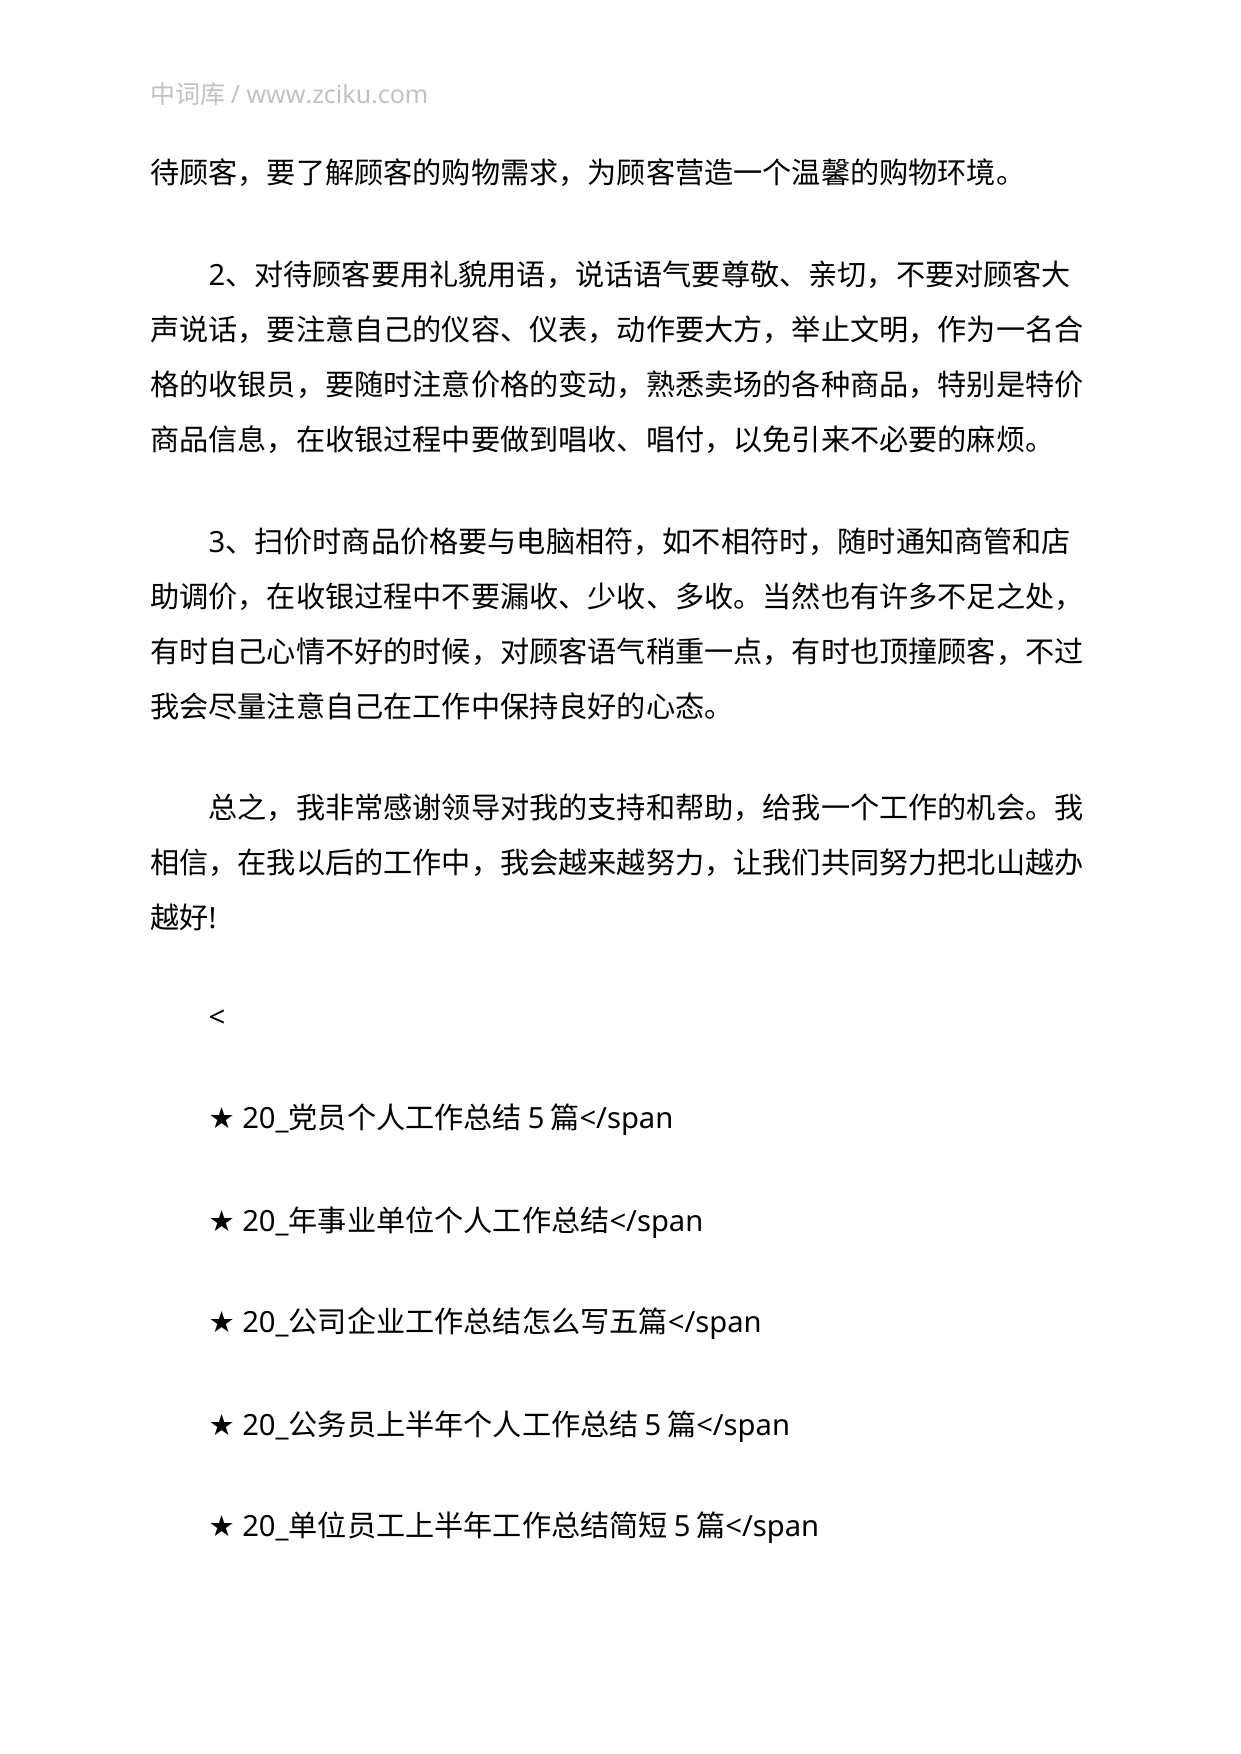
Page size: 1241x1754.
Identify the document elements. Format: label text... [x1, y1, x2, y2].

text ★ 20_年事业单位个人工作总结</span [150, 1197, 1090, 1239]
text 3、扫价时商品价格要与电脑相符，如不相符时，随时通知商管和店助调价，在收银过程中不要漏收、少收、多收。当然也有许多不足之处，有时自己心情不好的时候，对顾客语气稍重一点，有时也顶撞顾客，不过我会尽量注意自己在工作中保持良好的心态。 [150, 518, 1090, 725]
text ★ 20_单位员工上半年工作总结简短5篇</span [150, 1503, 1090, 1545]
text ★ 20_公务员上半年个人工作总结5篇</span [150, 1401, 1090, 1443]
text < [150, 997, 1090, 1036]
text ★ 20_公司企业工作总结怎么写五篇</span [150, 1299, 1090, 1341]
text ★ 20_党员个人工作总结5篇</span [150, 1095, 1090, 1137]
text 2、对待顾客要用礼貌用语，说话语气要尊敬、亲切，不要对顾客大声说话，要注意自己的仪容、仪表，动作要大方，举止文明，作为一名合格的收银员，要随时注意价格的变动，熟悉卖场的各种商品，特别是特价商品信息，在收银过程中要做到唱收、唱付，以免引来不必要的麻烦。 [150, 252, 1090, 459]
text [150, 150, 1090, 192]
text 总之，我非常感谢领导对我的支持和帮助，给我一个工作的机会。我相信，在我以后的工作中，我会越来越努力，让我们共同努力把北山越办越好! [150, 785, 1090, 937]
